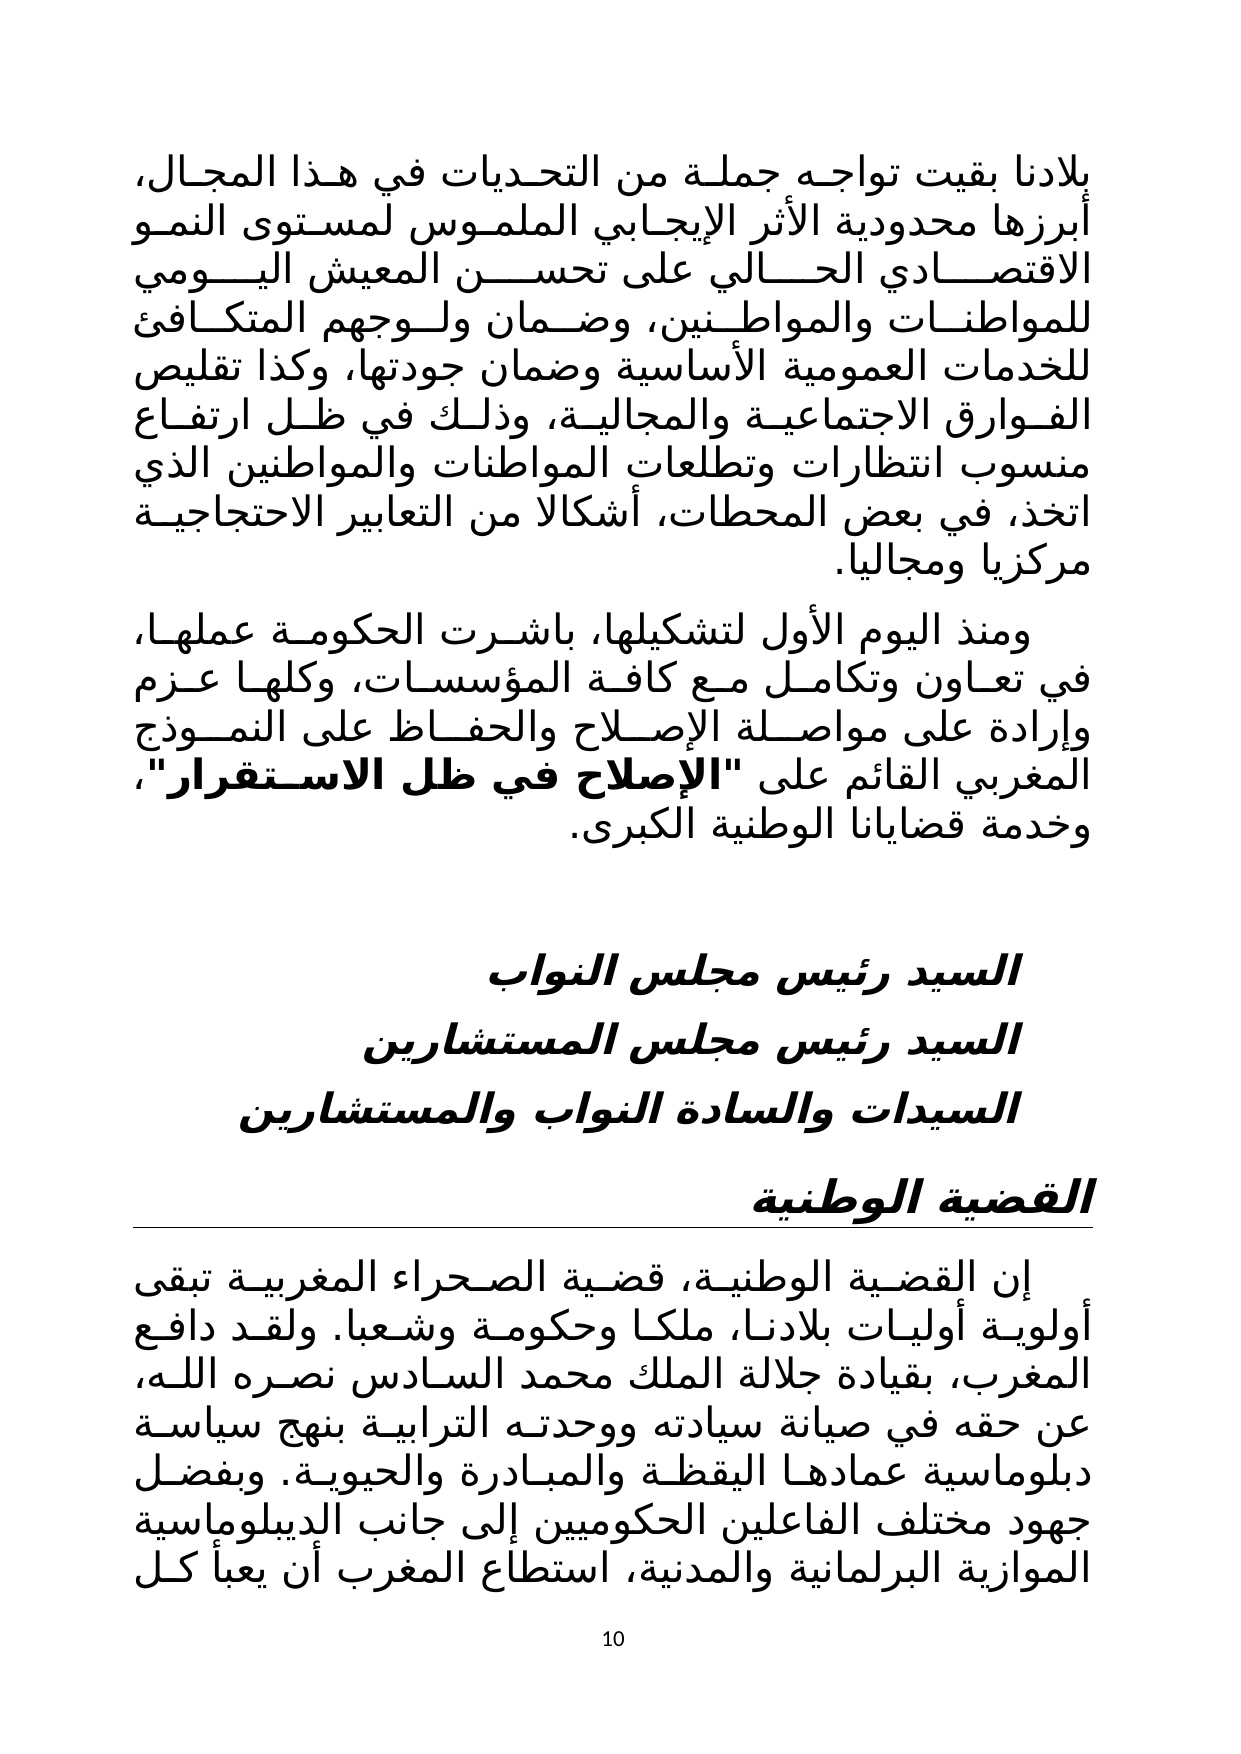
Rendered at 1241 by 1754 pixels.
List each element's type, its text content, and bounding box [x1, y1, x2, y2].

text ومنذ اليوم الأول لتشكيلها، باشرت الحكومة عملها، في تعاون وتكامل مع كافة المؤسسات، وكلها عزم وإرادة على مواصلة الإصلاح والحفاظ على النموذج المغربي القائم على "الإصلاح في ظل الاستقرار"، وخدمة قضايانا الوطنية الكبرى. [133, 605, 1093, 848]
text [133, 1253, 1093, 1593]
subtitle القضية الوطنية [133, 1171, 1093, 1227]
text السيد رئيس مجلس المستشارين [133, 1016, 1019, 1064]
text السيدات والسادة النواب والمستشارين [133, 1085, 1019, 1134]
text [133, 148, 1093, 584]
text السيد رئيس مجلس النواب [133, 947, 1019, 995]
